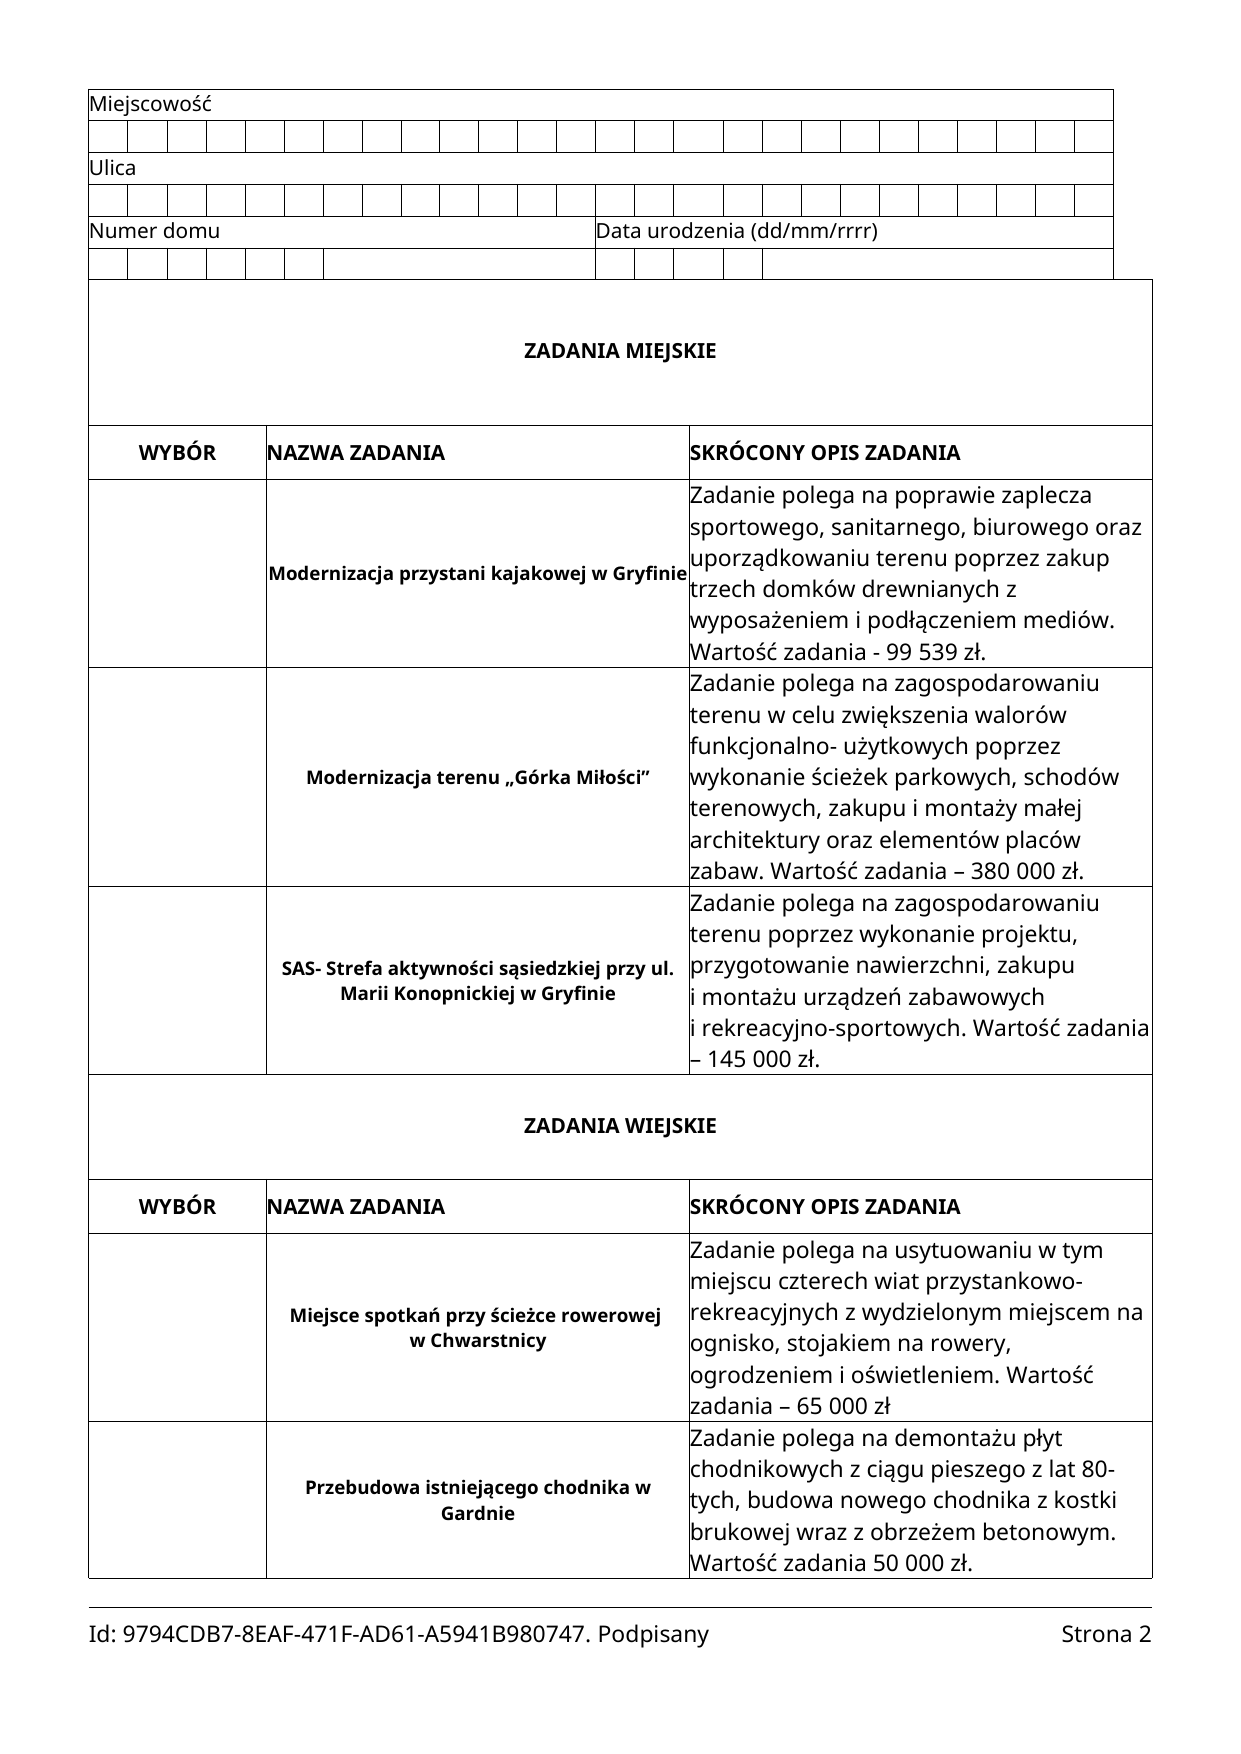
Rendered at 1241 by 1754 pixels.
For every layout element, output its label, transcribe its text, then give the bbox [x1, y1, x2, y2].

table_cell [724, 121, 762, 152]
table_cell [479, 185, 517, 216]
table_cell [919, 121, 957, 152]
table_cell [841, 185, 879, 216]
table_cell [128, 121, 167, 152]
table_cell [402, 121, 439, 152]
table_cell [89, 668, 266, 886]
table_cell [763, 121, 801, 152]
table_cell Zadanie polega na zagospodarowaniu terenu w celu zwiększenia walorów funkcjonalno- użytkowych poprzez wykonanie ścieżek parkowych, schodów terenowych, zakupu i montaży małej architektury oraz elementów placów zabaw. Wartość zadania – 380 000 zł. [690, 668, 1152, 886]
table_cell Data urodzenia (dd/mm/rrrr) [596, 217, 1113, 247]
table_cell [89, 1234, 266, 1421]
table_cell ZADANIA WIEJSKIE [89, 1075, 1152, 1179]
table_cell [802, 185, 840, 216]
table_cell Miejsce spotkań przy ścieżce rowerowej w Chwarstnicy [267, 1234, 689, 1421]
table_cell [207, 249, 245, 279]
table_cell [246, 185, 284, 216]
table_cell [440, 121, 478, 152]
table_cell [635, 121, 673, 152]
table_cell [724, 249, 762, 279]
table_cell SKRÓCONY OPIS ZADANIA [690, 1180, 1152, 1233]
table_cell [89, 121, 127, 152]
table_cell [363, 121, 401, 152]
table_cell [1036, 121, 1074, 152]
table_cell [596, 249, 634, 279]
table_cell [518, 185, 556, 216]
table_cell [363, 185, 401, 216]
table_cell [246, 249, 284, 279]
table_cell [1036, 185, 1074, 216]
table_cell [1075, 185, 1113, 216]
table_cell [324, 121, 362, 152]
table_cell [285, 121, 323, 152]
table_cell [128, 185, 167, 216]
table_cell [557, 185, 595, 216]
table_cell SKRÓCONY OPIS ZADANIA [690, 426, 1152, 479]
table_cell [919, 185, 957, 216]
table_cell [596, 185, 634, 216]
table_cell NAZWA ZADANIA [267, 426, 689, 479]
table_cell [674, 121, 723, 152]
table_cell Zadanie polega na zagospodarowaniu terenu poprzez wykonanie projektu, przygotowanie nawierzchni, zakupu i montażu urządzeń zabawowych i rekreacyjno-sportowych. Wartość zadania – 145 000 zł. [690, 887, 1152, 1074]
table_cell Modernizacja przystani kajakowej w Gryfinie [267, 480, 689, 667]
table_cell Modernizacja terenu „Górka Miłości” [267, 668, 689, 886]
table_cell WYBÓR [89, 426, 266, 479]
table_cell Ulica [89, 153, 1113, 184]
table_cell Numer domu [89, 217, 595, 247]
table_cell SAS- Strefa aktywności sąsiedzkiej przy ul. Marii Konopnickiej w Gryfinie [267, 887, 689, 1074]
table_cell [89, 249, 127, 279]
table_cell [557, 121, 595, 152]
table_cell [207, 121, 245, 152]
table_cell [1075, 121, 1113, 152]
table_cell [958, 121, 996, 152]
table_cell [128, 249, 167, 279]
table_cell [324, 249, 595, 279]
table_cell [285, 249, 323, 279]
table_cell [89, 185, 127, 216]
table_cell [674, 185, 723, 216]
table_cell [518, 121, 556, 152]
table_cell [958, 185, 996, 216]
table_cell [635, 249, 673, 279]
table_cell [635, 185, 673, 216]
table_cell NAZWA ZADANIA [267, 1180, 689, 1233]
table_cell [440, 185, 478, 216]
table_cell [89, 1422, 266, 1578]
table_cell [596, 121, 634, 152]
table_cell Zadanie polega na usytuowaniu w tym miejscu czterech wiat przystankowo-rekreacyjnych z wydzielonym miejscem na ognisko, stojakiem na rowery, ogrodzeniem i oświetleniem. Wartość zadania – 65 000 zł [690, 1234, 1152, 1421]
table_cell [763, 185, 801, 216]
table_cell ZADANIA MIEJSKIE [89, 280, 1152, 425]
table_cell [763, 249, 1113, 279]
table_cell [168, 249, 206, 279]
table_cell [724, 185, 762, 216]
table_cell [168, 185, 206, 216]
table_cell [841, 121, 879, 152]
table_cell Przebudowa istniejącego chodnika w Gardnie [267, 1422, 689, 1578]
table_cell [674, 249, 723, 279]
table_cell [479, 121, 517, 152]
table_cell [802, 121, 840, 152]
table_cell [89, 480, 266, 667]
table_cell [285, 185, 323, 216]
table_cell Miejscowość [89, 90, 1113, 120]
table_cell [89, 887, 266, 1074]
table_cell [324, 185, 362, 216]
table_cell [246, 121, 284, 152]
table_cell Zadanie polega na demontażu płyt chodnikowych z ciągu pieszego z lat 80-tych, budowa nowego chodnika z kostki brukowej wraz z obrzeżem betonowym. Wartość zadania 50 000 zł. [690, 1422, 1152, 1578]
table_cell [402, 185, 439, 216]
table_cell [880, 121, 918, 152]
table_cell [880, 185, 918, 216]
table_cell [207, 185, 245, 216]
table_cell [168, 121, 206, 152]
table_cell [997, 121, 1035, 152]
table_cell [997, 185, 1035, 216]
table_cell WYBÓR [89, 1180, 266, 1233]
table_cell Zadanie polega na poprawie zaplecza sportowego, sanitarnego, biurowego oraz uporządkowaniu terenu poprzez zakup trzech domków drewnianych z wyposażeniem i podłączeniem mediów. Wartość zadania - 99 539 zł. [690, 480, 1152, 667]
